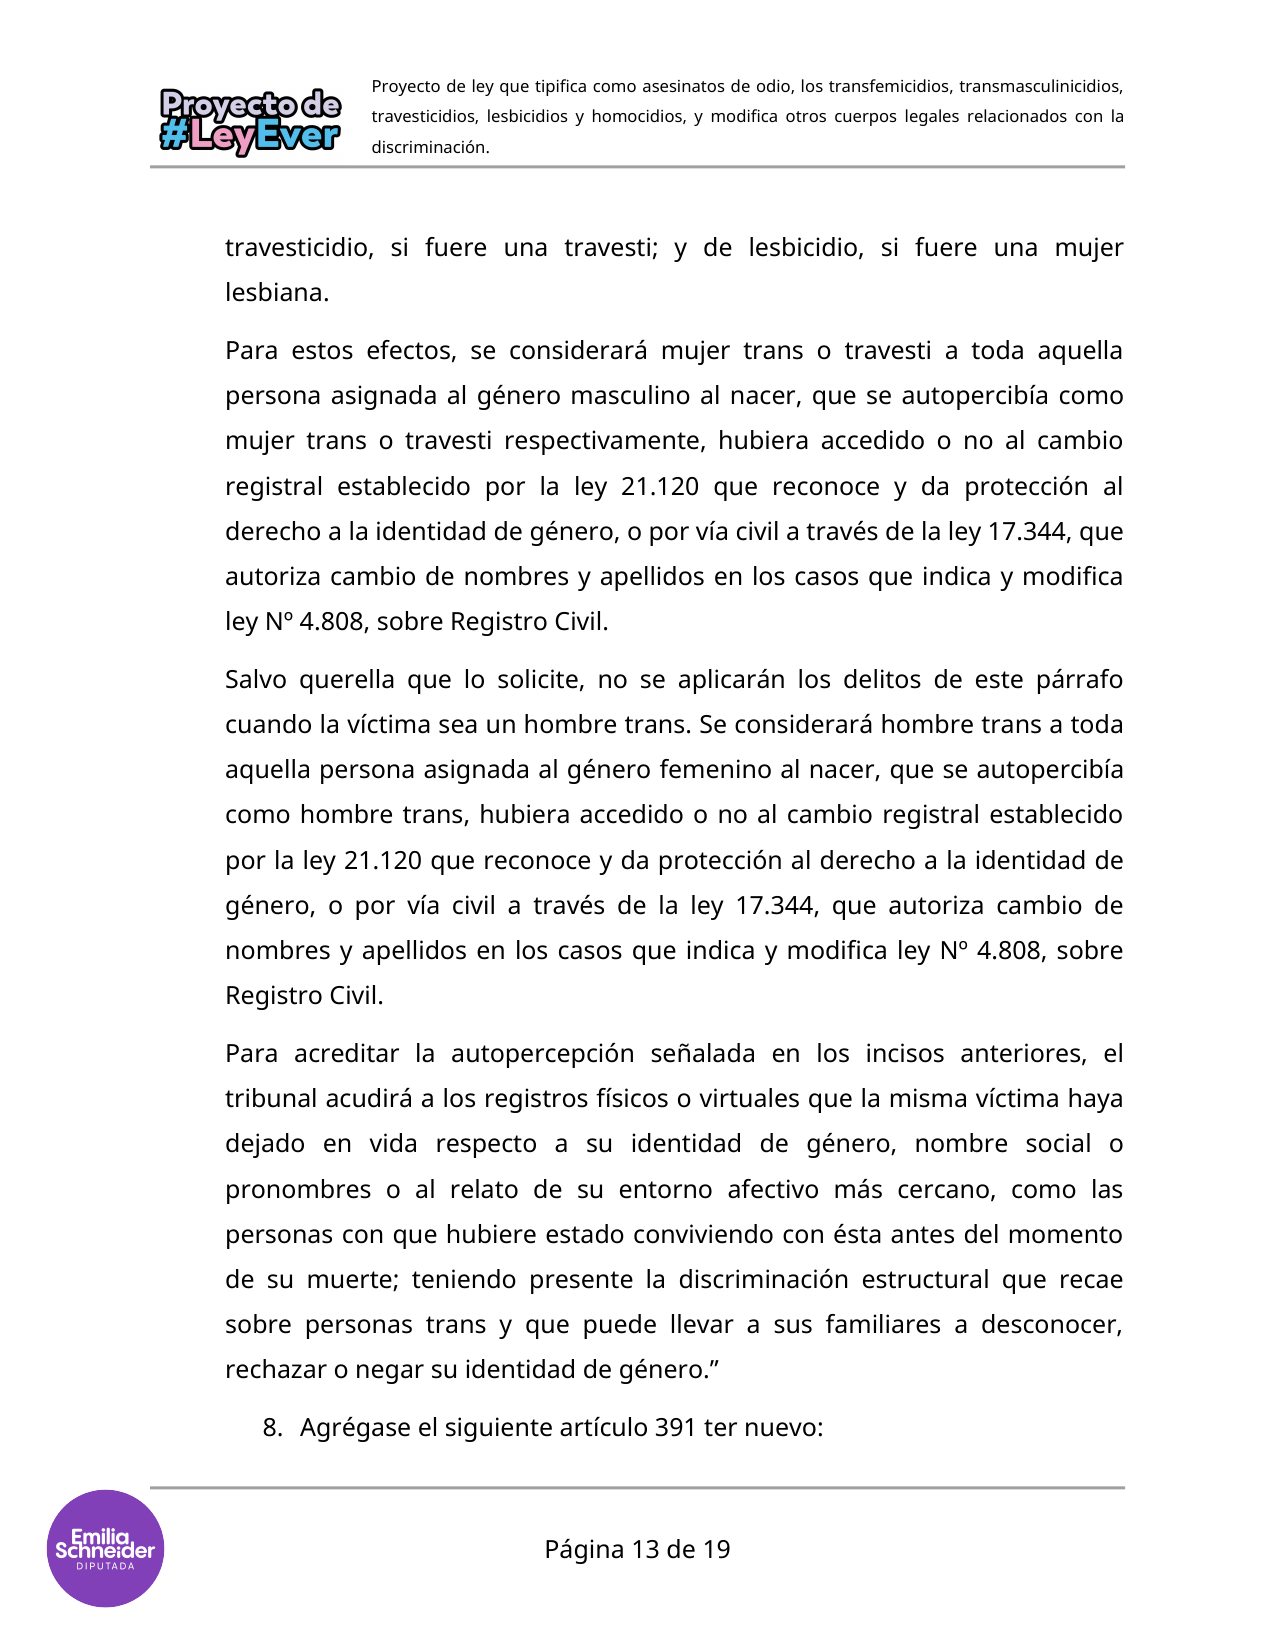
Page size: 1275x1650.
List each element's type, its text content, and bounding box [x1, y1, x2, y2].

picture [32, 1475, 179, 1622]
text Salvo querella que lo solicite, no se aplicarán los delitos de este párrafo cuando la víctima sea un hombre trans. Se considerará hombre trans a toda aquella persona asignada al género femenino al nacer, que se autopercibía como hombre trans, hubiera accedido o no al cambio registral establecido por la ley 21.120 que reconoce y da protección al derecho a la identidad de género, o por vía civil a través de la ley 17.344, que autoriza cambio de nombres y apellidos en los casos que indica y modifica ley Nº 4.808, sobre Registro Civil. [225, 662, 1125, 1012]
text Para acreditar la autopercepción señalada en los incisos anteriores, el tribunal acudirá a los registros físicos o virtuales que la misma víctima haya dejado en vida respecto a su identidad de género, nombre social o pronombres o al relato de su entorno afectivo más cercano, como las personas con que hubiere estado conviviendo con ésta antes del momento de su muerte; teniendo presente la discriminación estructural que recae sobre personas trans y que puede llevar a sus familiares a desconocer, rechazar o negar su identidad de género.” [225, 1036, 1125, 1386]
list Agrégase el siguiente artículo 391 ter nuevo: [262, 1410, 1125, 1444]
picture [153, 78, 348, 165]
text Para estos efectos, se considerará mujer trans o travesti a toda aquella persona asignada al género masculino al nacer, que se autopercibía como mujer trans o travesti respectivamente, hubiera accedido o no al cambio registral establecido por la ley 21.120 que reconoce y da protección al derecho a la identidad de género, o por vía civil a través de la ley 17.344, que autoriza cambio de nombres y apellidos en los casos que indica y modifica ley Nº 4.808, sobre Registro Civil. [225, 333, 1125, 638]
